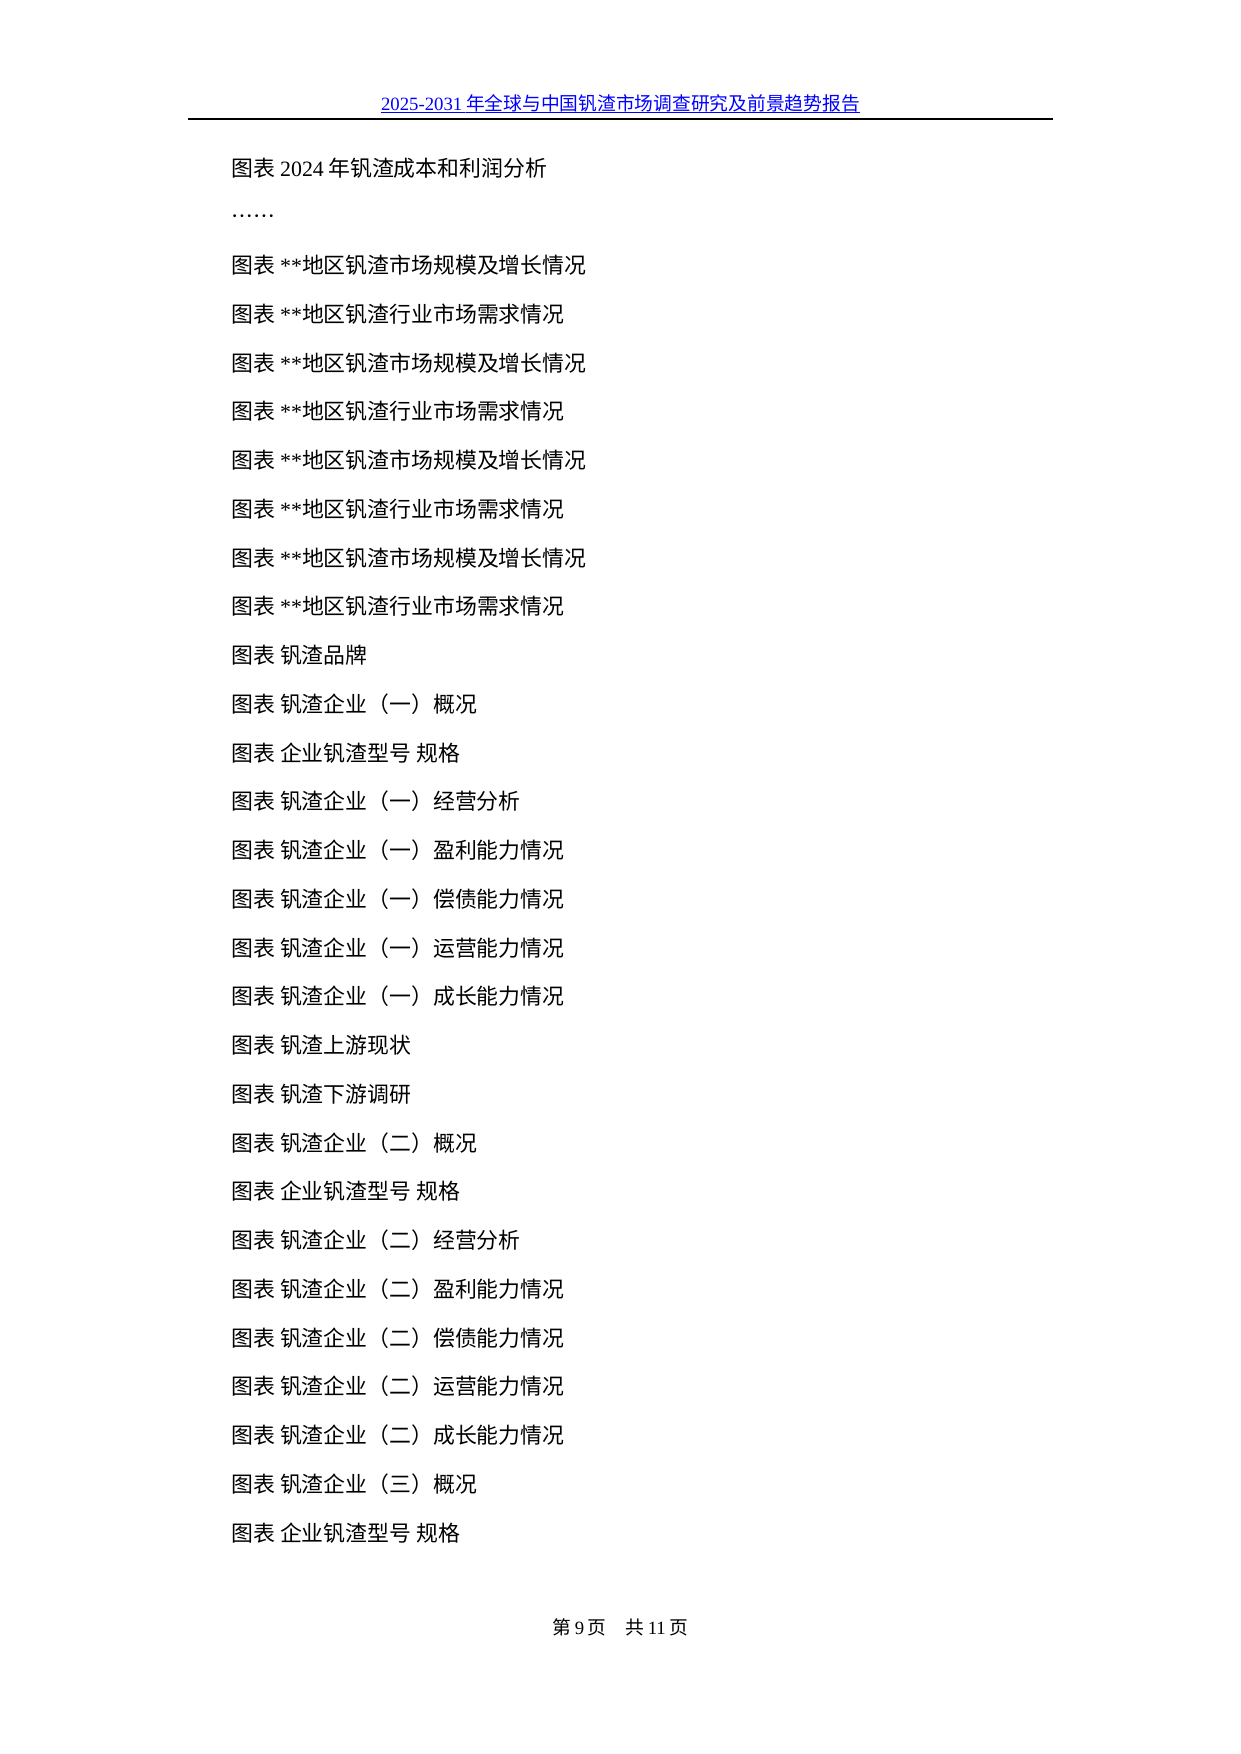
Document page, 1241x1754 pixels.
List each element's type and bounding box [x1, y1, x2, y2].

text [187, 150, 1053, 1548]
